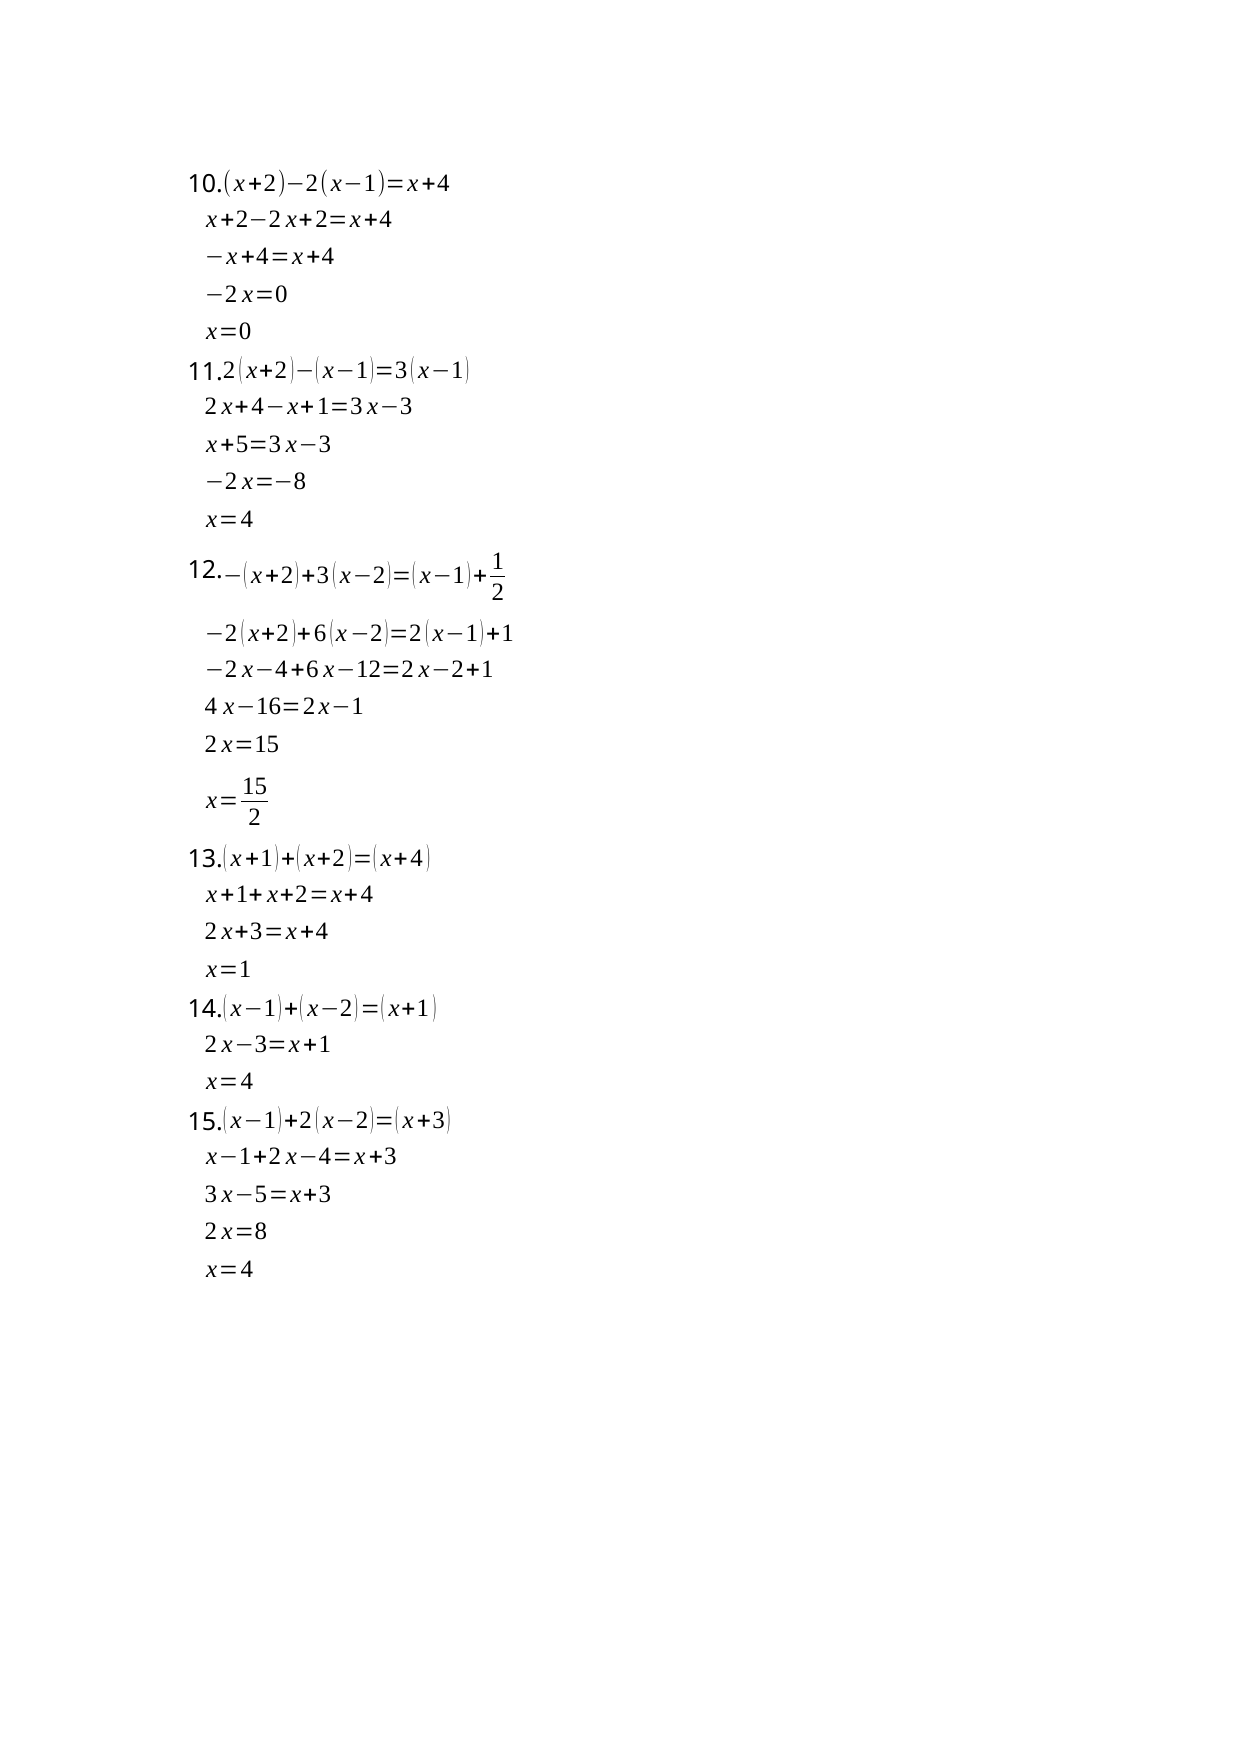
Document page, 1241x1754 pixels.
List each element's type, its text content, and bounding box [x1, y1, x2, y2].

text 14. [187, 989, 1053, 1027]
text 15. [187, 1102, 1053, 1139]
text 13. [187, 839, 1053, 877]
text 11. [187, 352, 1053, 389]
text 12. [187, 539, 1053, 614]
text 10. [187, 164, 1053, 202]
